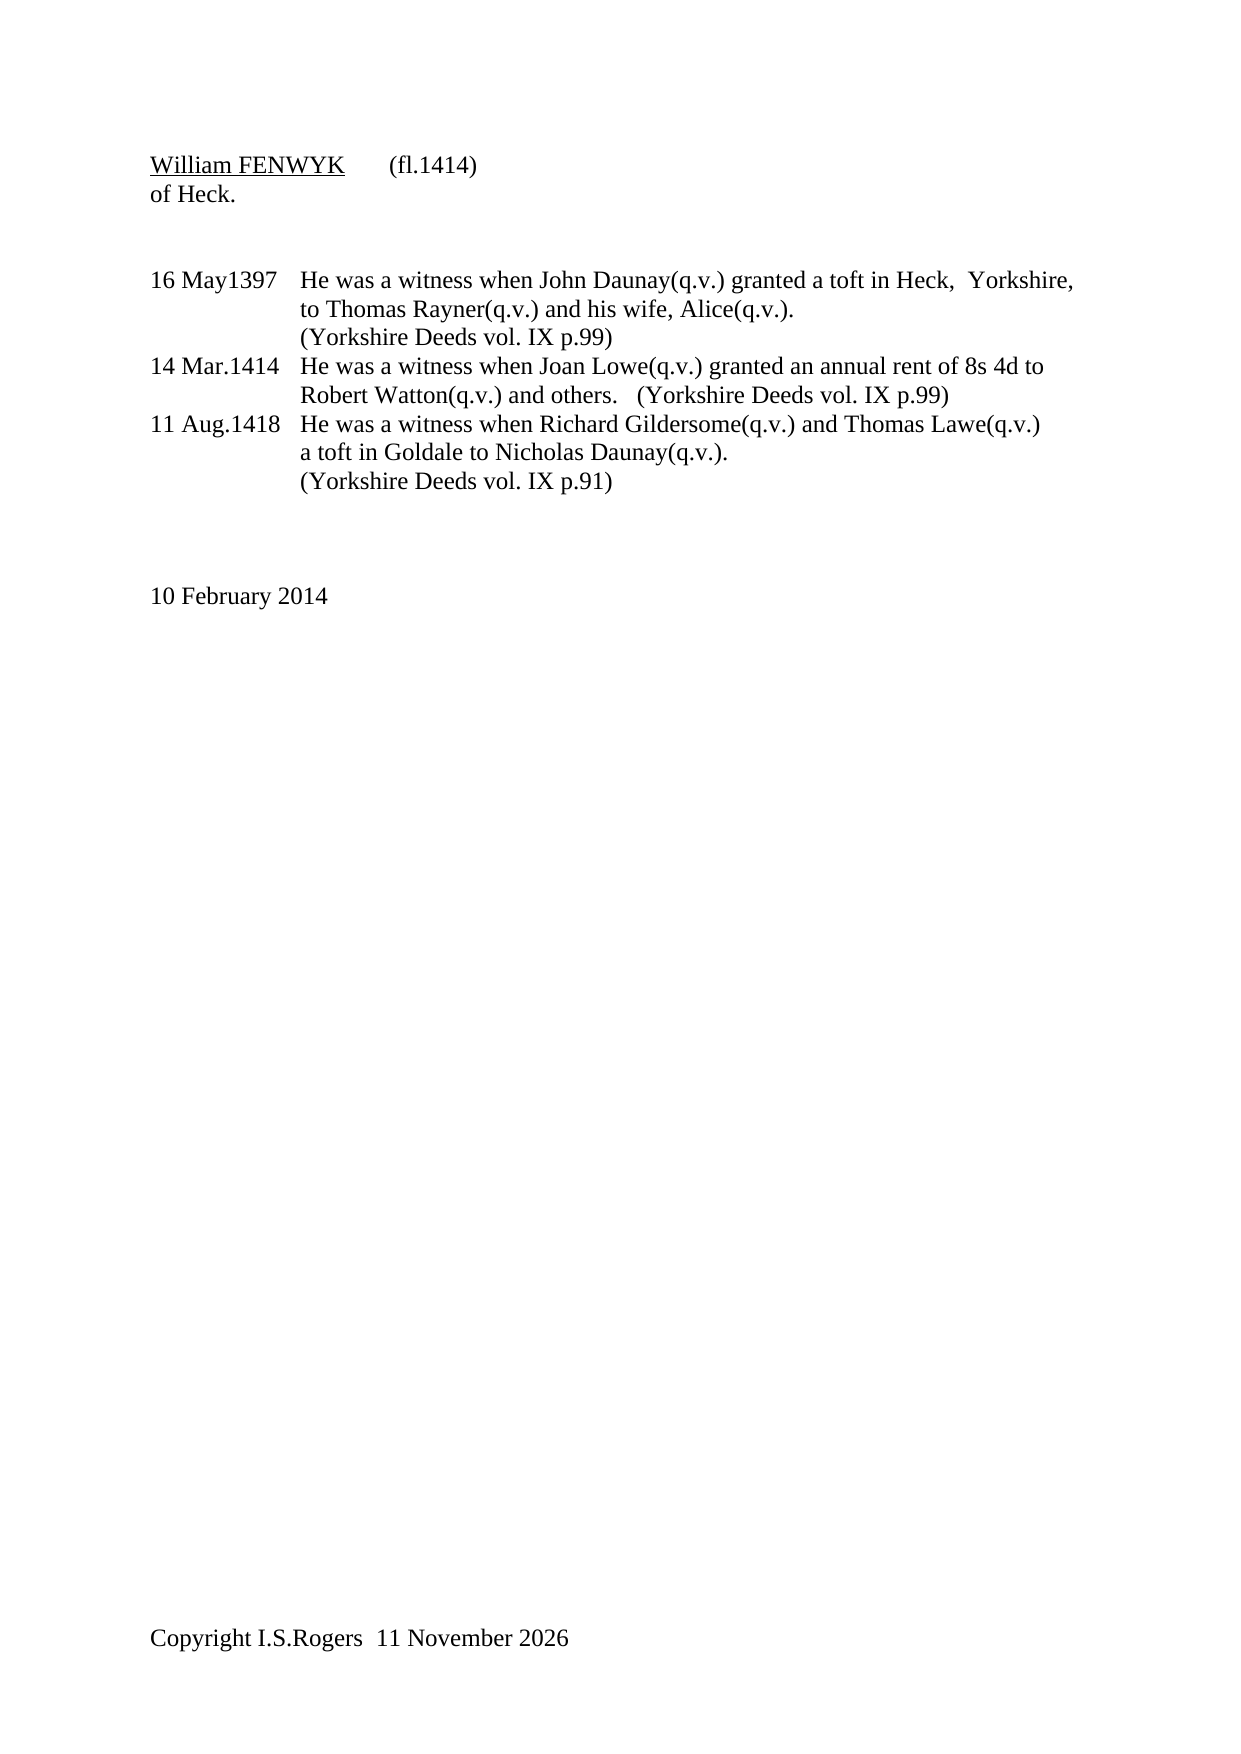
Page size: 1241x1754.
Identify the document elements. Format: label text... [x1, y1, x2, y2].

text to Thomas Rayner(q.v.) and his wife, Alice(q.v.). [150, 294, 1090, 322]
text 11 Aug.1418 He was a witness when Richard Gildersome(q.v.) and Thomas Lawe(q.v.) [150, 409, 1090, 437]
text 10 February 2014 [150, 581, 1090, 610]
text William FENWYK (fl.1414) [150, 150, 1090, 179]
text 14 Mar.1414 He was a witness when Joan Lowe(q.v.) granted an annual rent of 8s 4d to [150, 351, 1090, 380]
text (Yorkshire Deeds vol. IX p.91) [150, 466, 1090, 495]
text of Heck. [150, 179, 1090, 207]
text Robert Watton(q.v.) and others. (Yorkshire Deeds vol. IX p.99) [150, 380, 1090, 409]
text (Yorkshire Deeds vol. IX p.99) [150, 322, 1090, 351]
text a toft in Goldale to Nicholas Daunay(q.v.). [150, 437, 1090, 466]
text 16 May1397 He was a witness when John Daunay(q.v.) granted a toft in Heck, Yorkshire, [150, 265, 1090, 294]
